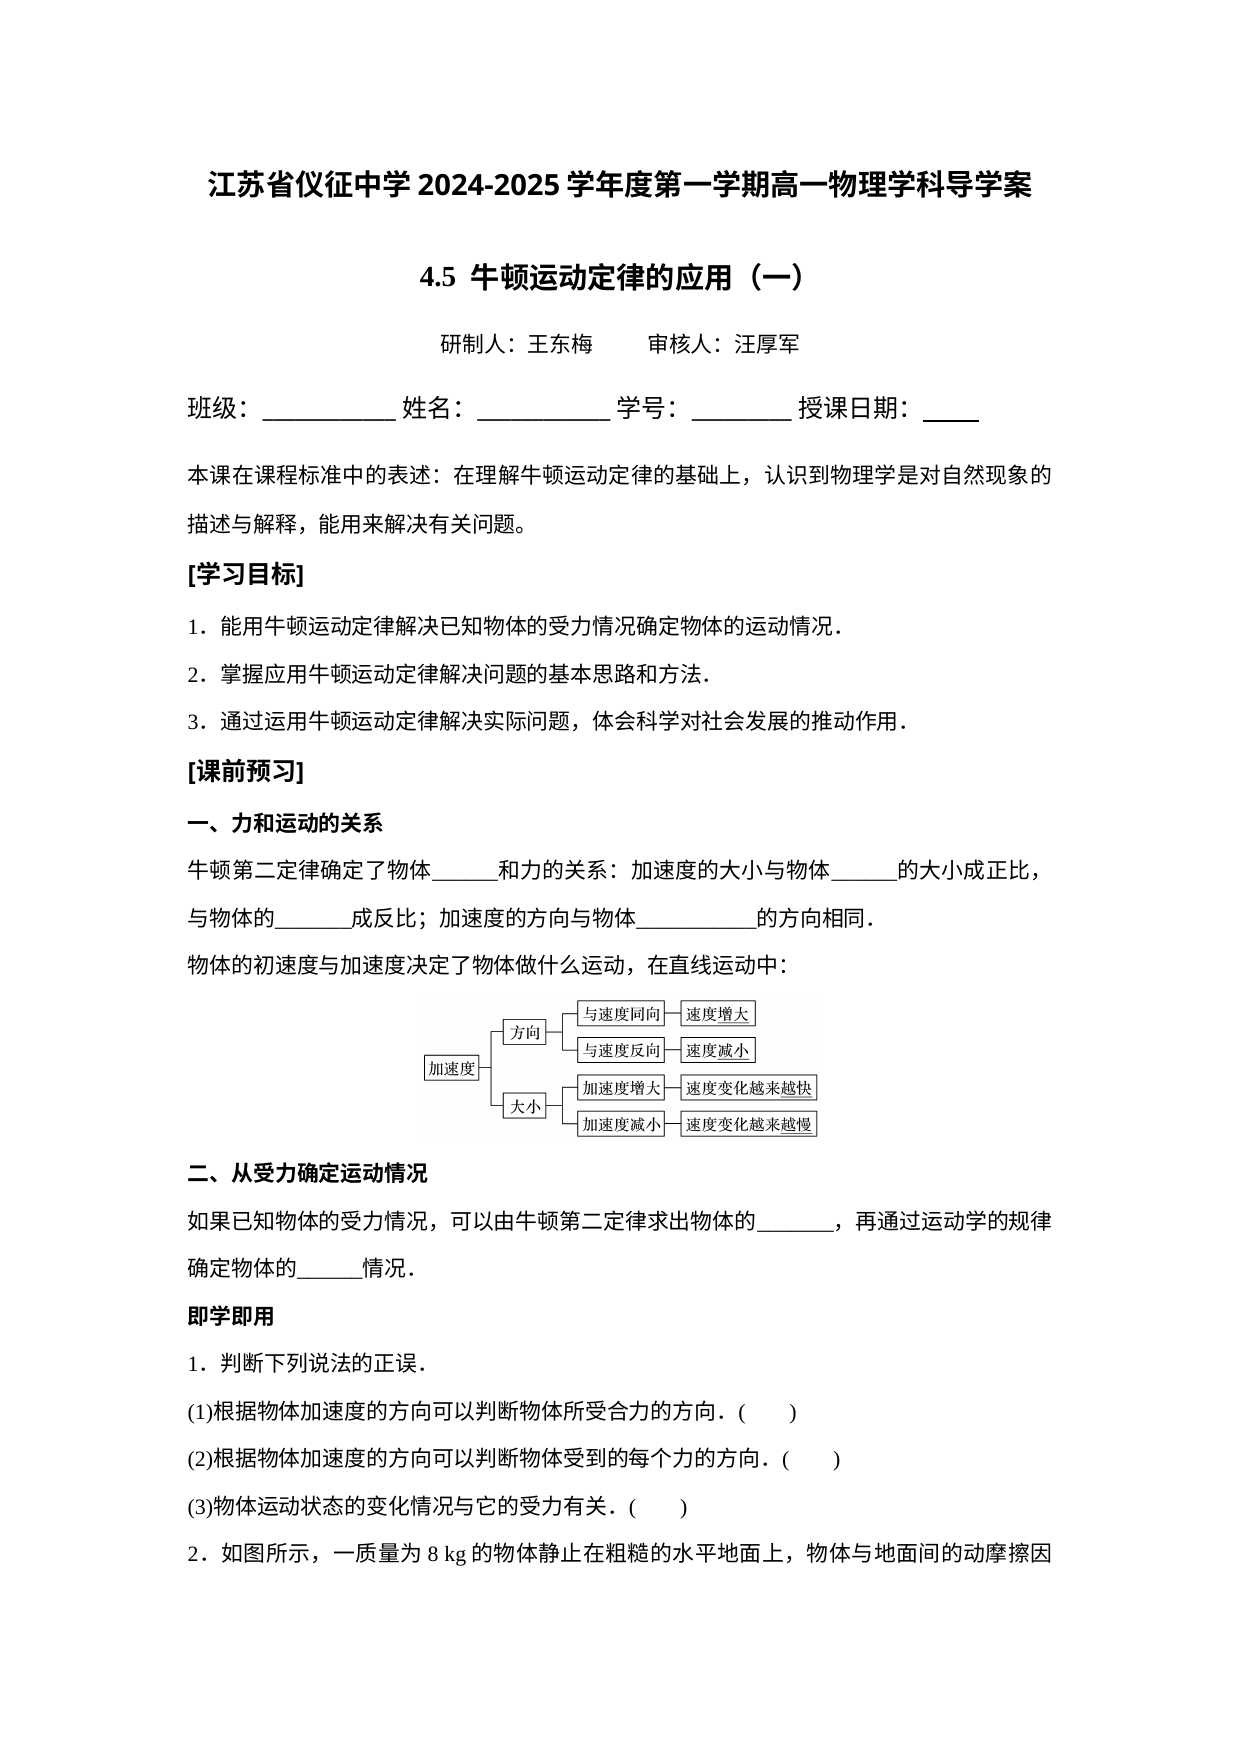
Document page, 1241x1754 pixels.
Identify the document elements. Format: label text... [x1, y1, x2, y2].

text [187, 1536, 1053, 1568]
text 1．能用牛顿运动定律解决已知物体的受力情况确定物体的运动情况． [187, 609, 1053, 641]
title 4.5 牛顿运动定律的应用（一） [187, 255, 1053, 297]
text 1．判断下列说法的正误． [187, 1346, 1053, 1378]
text (2)根据物体加速度的方向可以判断物体受到的每个力的方向．( ) [187, 1441, 1053, 1473]
text 班级：____________ 姓名：____________ 学号：_________ 授课日期： [187, 374, 1053, 439]
text 物体的初速度与加速度决定了物体做什么运动，在直线运动中： [187, 948, 1053, 980]
text [课前预习] [187, 752, 1053, 788]
text 3．通过运用牛顿运动定律解决实际问题，体会科学对社会发展的推动作用． [187, 704, 1053, 736]
text 如果已知物体的受力情况，可以由牛顿第二定律求出物体的_______，再通过运动学的规律确定物体的______情况． [187, 1204, 1053, 1283]
text 江苏省仪征中学2024-2025学年度第一学期高一物理学科导学案 [187, 162, 1053, 204]
picture [421, 996, 819, 1142]
text 牛顿第二定律确定了物体______和力的关系：加速度的大小与物体______的大小成正比，与物体的_______成反比；加速度的方向与物体___________的方向相同． [187, 853, 1053, 933]
text [学习目标] [187, 555, 1053, 591]
text 本课在课程标准中的表述：在理解牛顿运动定律的基础上，认识到物理学是对自然现象的描述与解释，能用来解决有关问题。 [187, 458, 1053, 539]
text 二、从受力确定运动情况 [187, 1156, 1053, 1188]
text 研制人：王东梅 审核人：汪厚军 [187, 326, 1053, 359]
text (3)物体运动状态的变化情况与它的受力有关．( ) [187, 1489, 1053, 1521]
text (1)根据物体加速度的方向可以判断物体所受合力的方向．( ) [187, 1394, 1053, 1426]
text 一、力和运动的关系 [187, 806, 1053, 838]
text 即学即用 [187, 1299, 1053, 1331]
text 2．掌握应用牛顿运动定律解决问题的基本思路和方法． [187, 657, 1053, 688]
